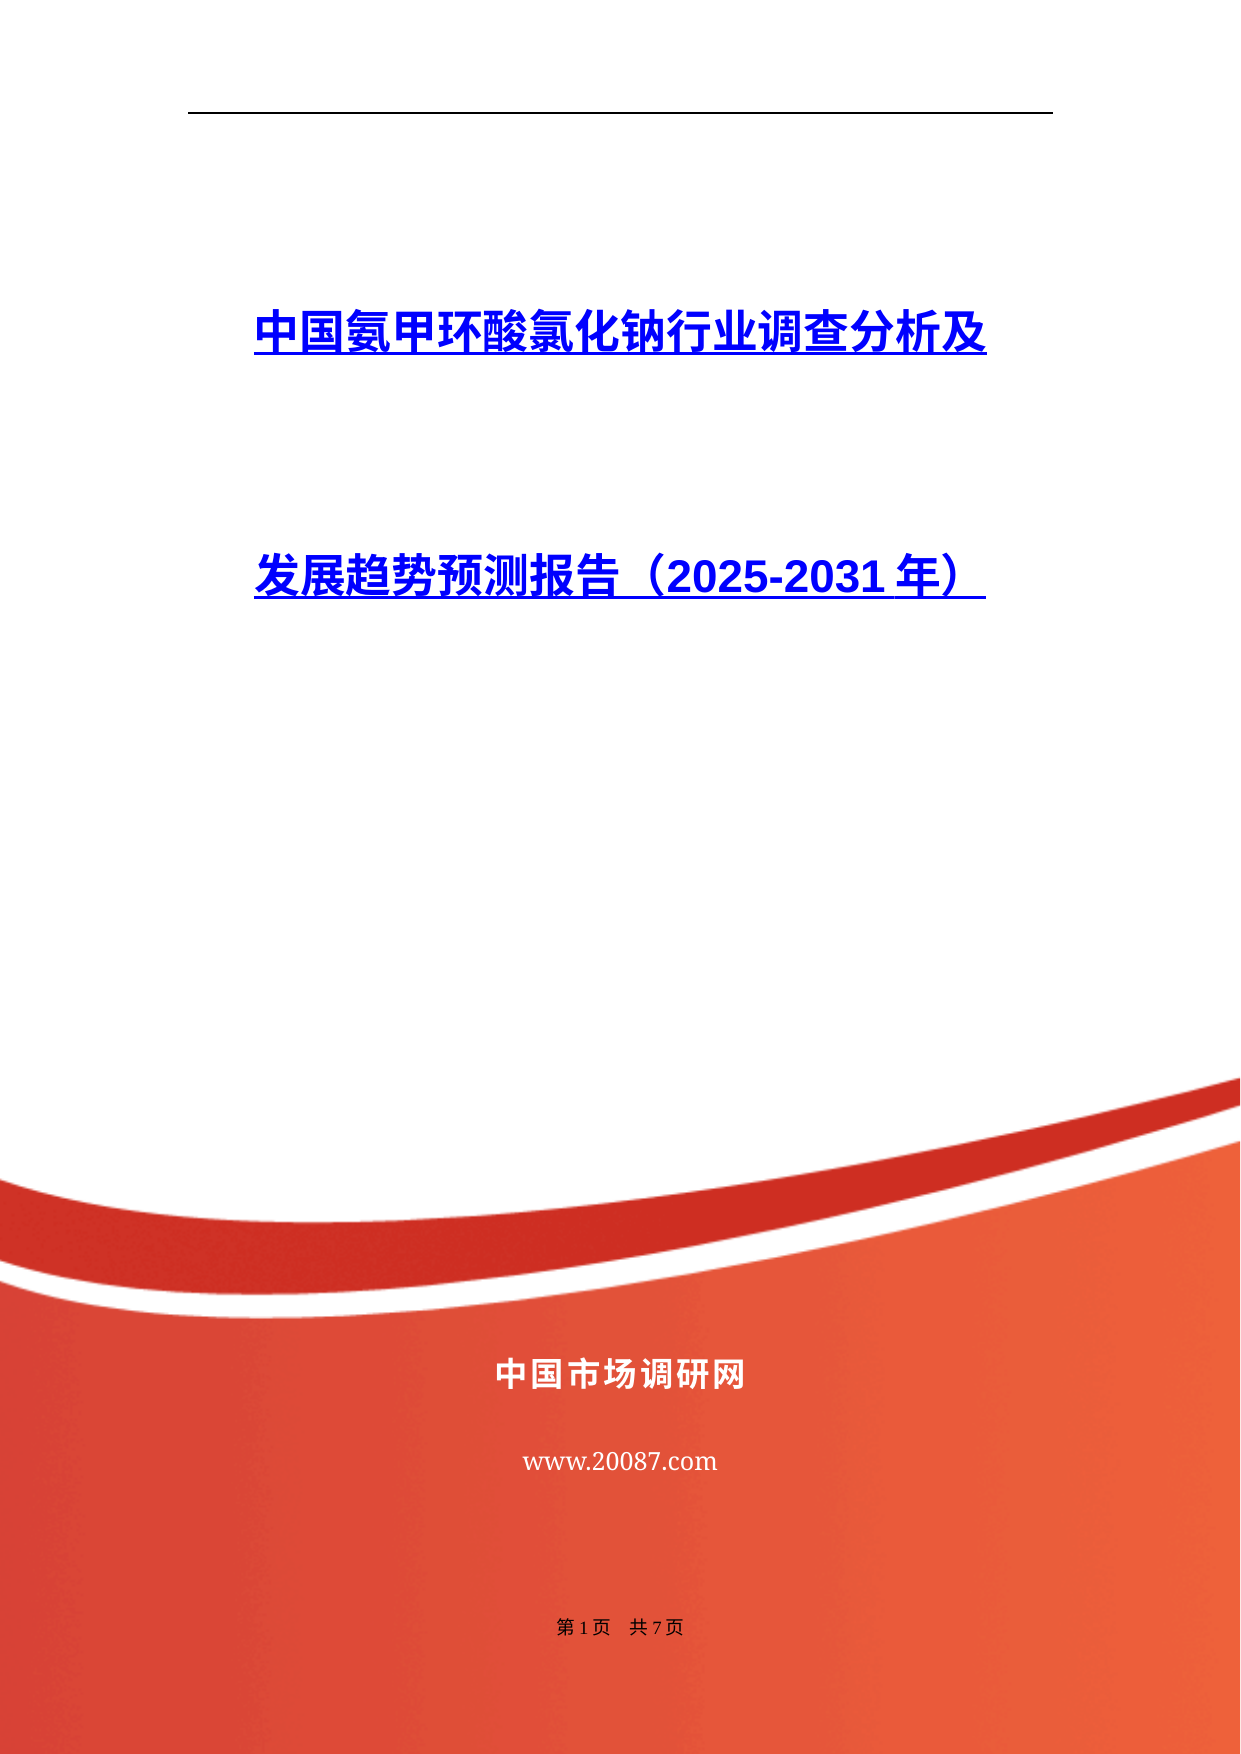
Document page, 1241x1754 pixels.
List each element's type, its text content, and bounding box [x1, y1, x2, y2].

picture [0, 1006, 1241, 1754]
subtitle 中国市场调研网 [187, 1339, 1053, 1404]
text www.20087.com [187, 1428, 1053, 1493]
table_header 中国氨甲环酸氯化钠行业调查分析及发展趋势预测报告（2025-2031年） [188, 207, 1053, 773]
